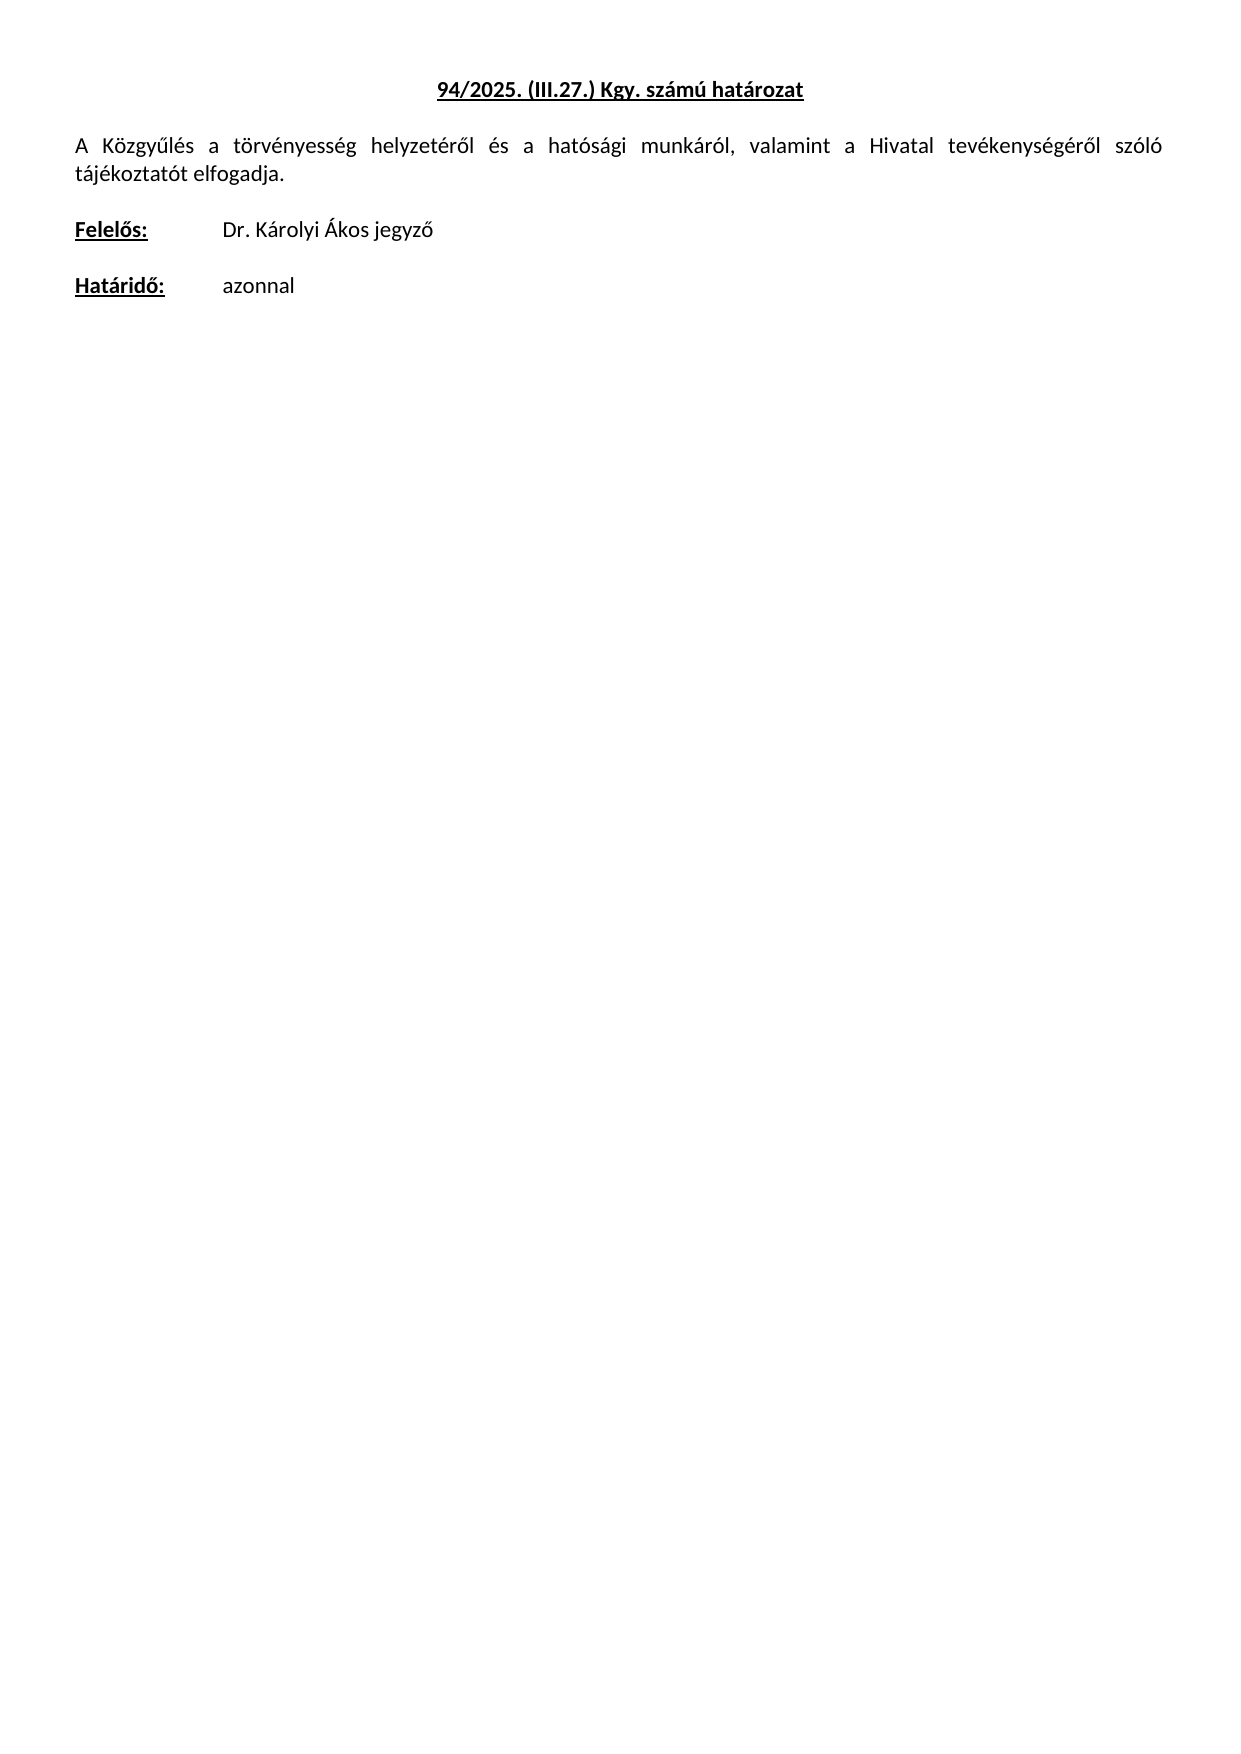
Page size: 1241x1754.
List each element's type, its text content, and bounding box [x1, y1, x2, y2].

text Felelős: Dr. Károlyi Ákos jegyző [75, 215, 1165, 243]
text A Közgyűlés a törvényesség helyzetéről és a hatósági munkáról, valamint a Hivatal tevékenységéről szóló tájékoztatót elfogadja. [75, 131, 1165, 187]
text Határidő: azonnal [75, 271, 1165, 299]
text 94/2025. (III.27.) Kgy. számú határozat [75, 75, 1165, 103]
